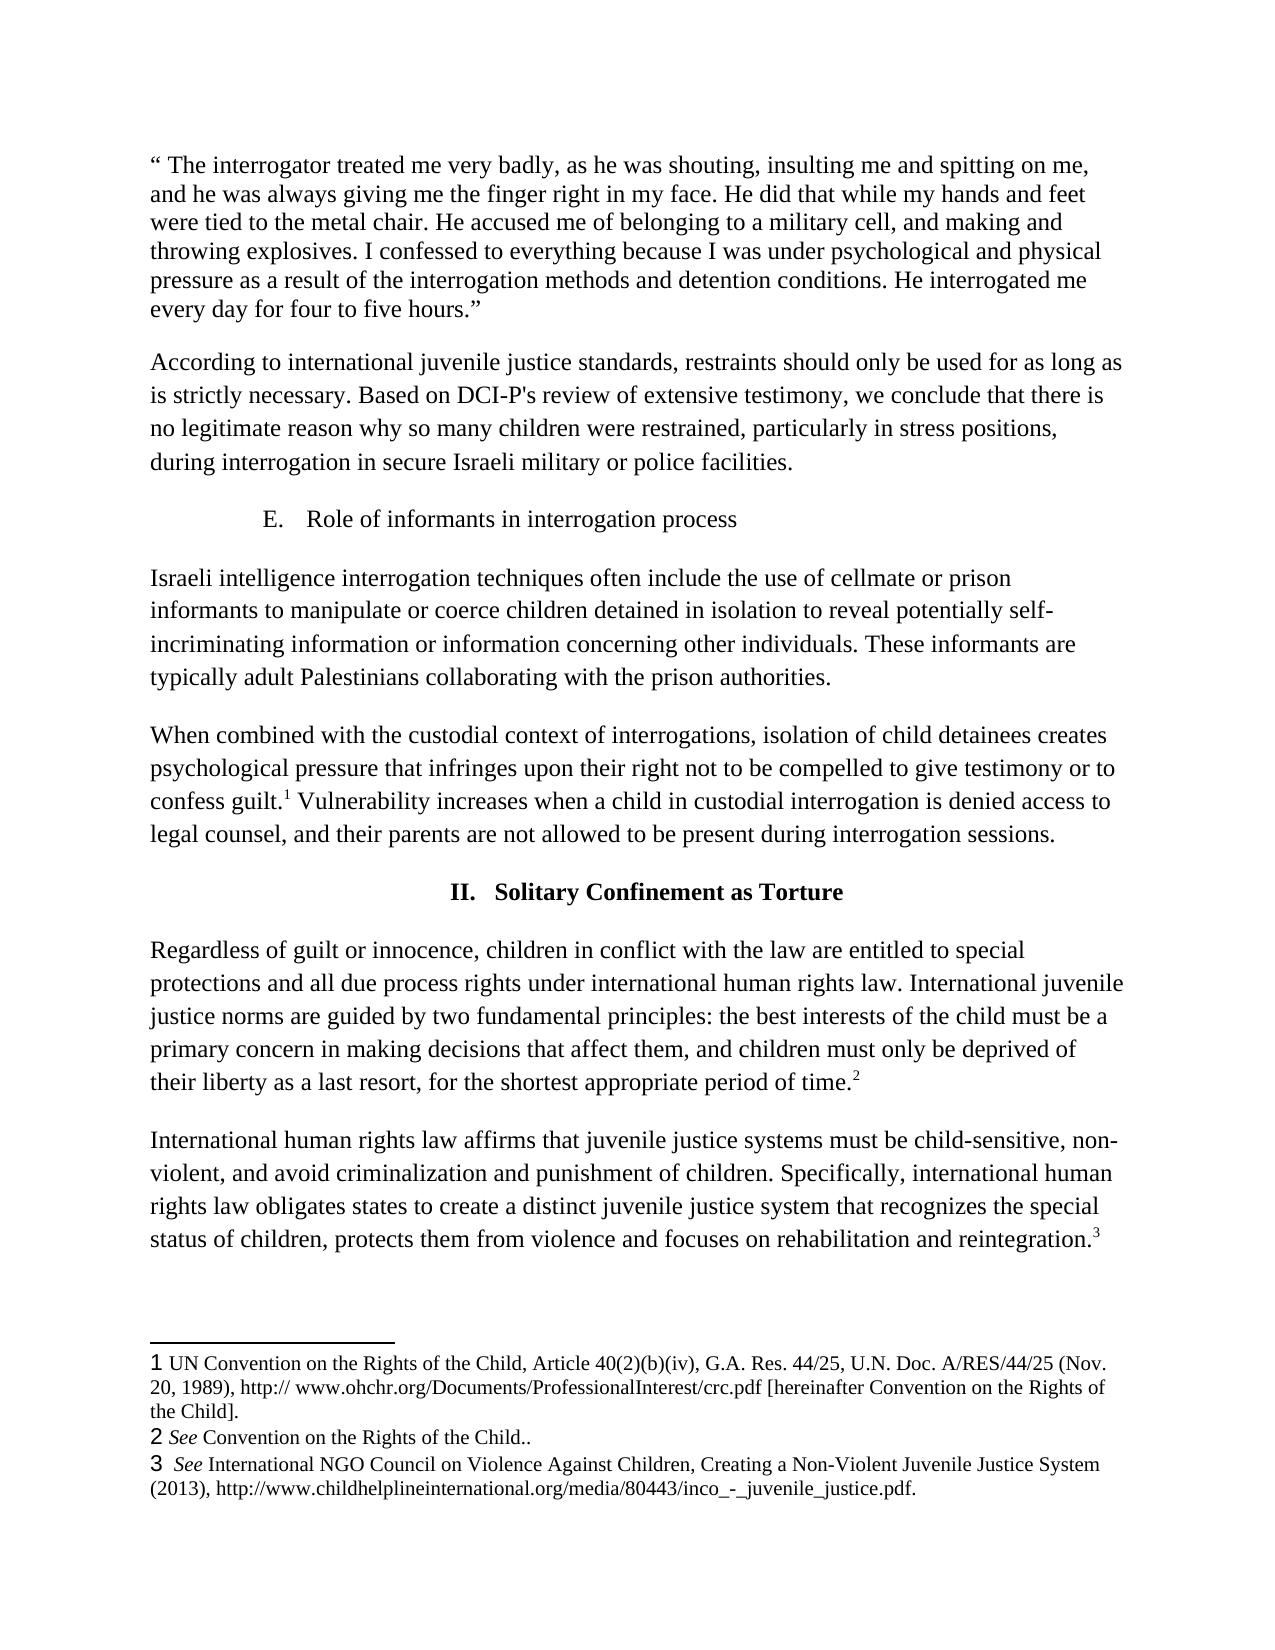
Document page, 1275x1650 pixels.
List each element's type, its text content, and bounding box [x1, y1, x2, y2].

text “ The interrogator treated me very badly, as he was shouting, insulting me and spitting on me, and he was always giving me the finger right in my face. He did that while my hands and feet were tied to the metal chair. He accused me of belonging to a military cell, and making and throwing explosives. I confessed to everything because I was under psychological and physical pressure as a result of the interrogation methods and detention conditions. He interrogated me every day for four to five hours.” [150, 150, 1125, 322]
text According to international juvenile justice standards, restraints should only be used for as long as is strictly necessary. Based on DCI-P's review of extensive testimony, we conclude that there is no legitimate reason why so many children were restrained, particularly in stress positions, during interrogation in secure Israeli military or police facilities. [150, 347, 1125, 475]
text II. Solitary Confinement as Torture [375, 877, 1125, 906]
text Regardless of guilt or innocence, children in conflict with the law are entitled to special protections and all due process rights under international human rights law. International juvenile justice norms are guided by two fundamental principles: the best interests of the child must be a primary concern in making decisions that affect them, and children must only be deprived of their liberty as a last resort, for the shortest appropriate period of time. [150, 935, 1125, 1096]
text When combined with the custodial context of interrogations, isolation of child detainees creates psychological pressure that infringes upon their right not to be compelled to give testimony or to confess guilt. Vulnerability increases when a child in custodial interrogation is denied access to legal counsel, and their parents are not allowed to be present during interrogation sessions. [150, 720, 1125, 847]
list Role of informants in interrogation process [262, 504, 1125, 533]
text Israeli intelligence interrogation techniques often include the use of cellmate or prison informants to manipulate or coerce children detained in isolation to reveal potentially self- incriminating information or information concerning other individuals. These informants are typically adult Palestinians collaborating with the prison authorities. [150, 563, 1125, 690]
text International human rights law affirms that juvenile justice systems must be child-sensitive, non-violent, and avoid criminalization and punishment of children. Specifically, international human rights law obligates states to create a distinct juvenile justice system that recognizes the special status of children, protects them from violence and focuses on rehabilitation and reintegration. [150, 1125, 1125, 1253]
